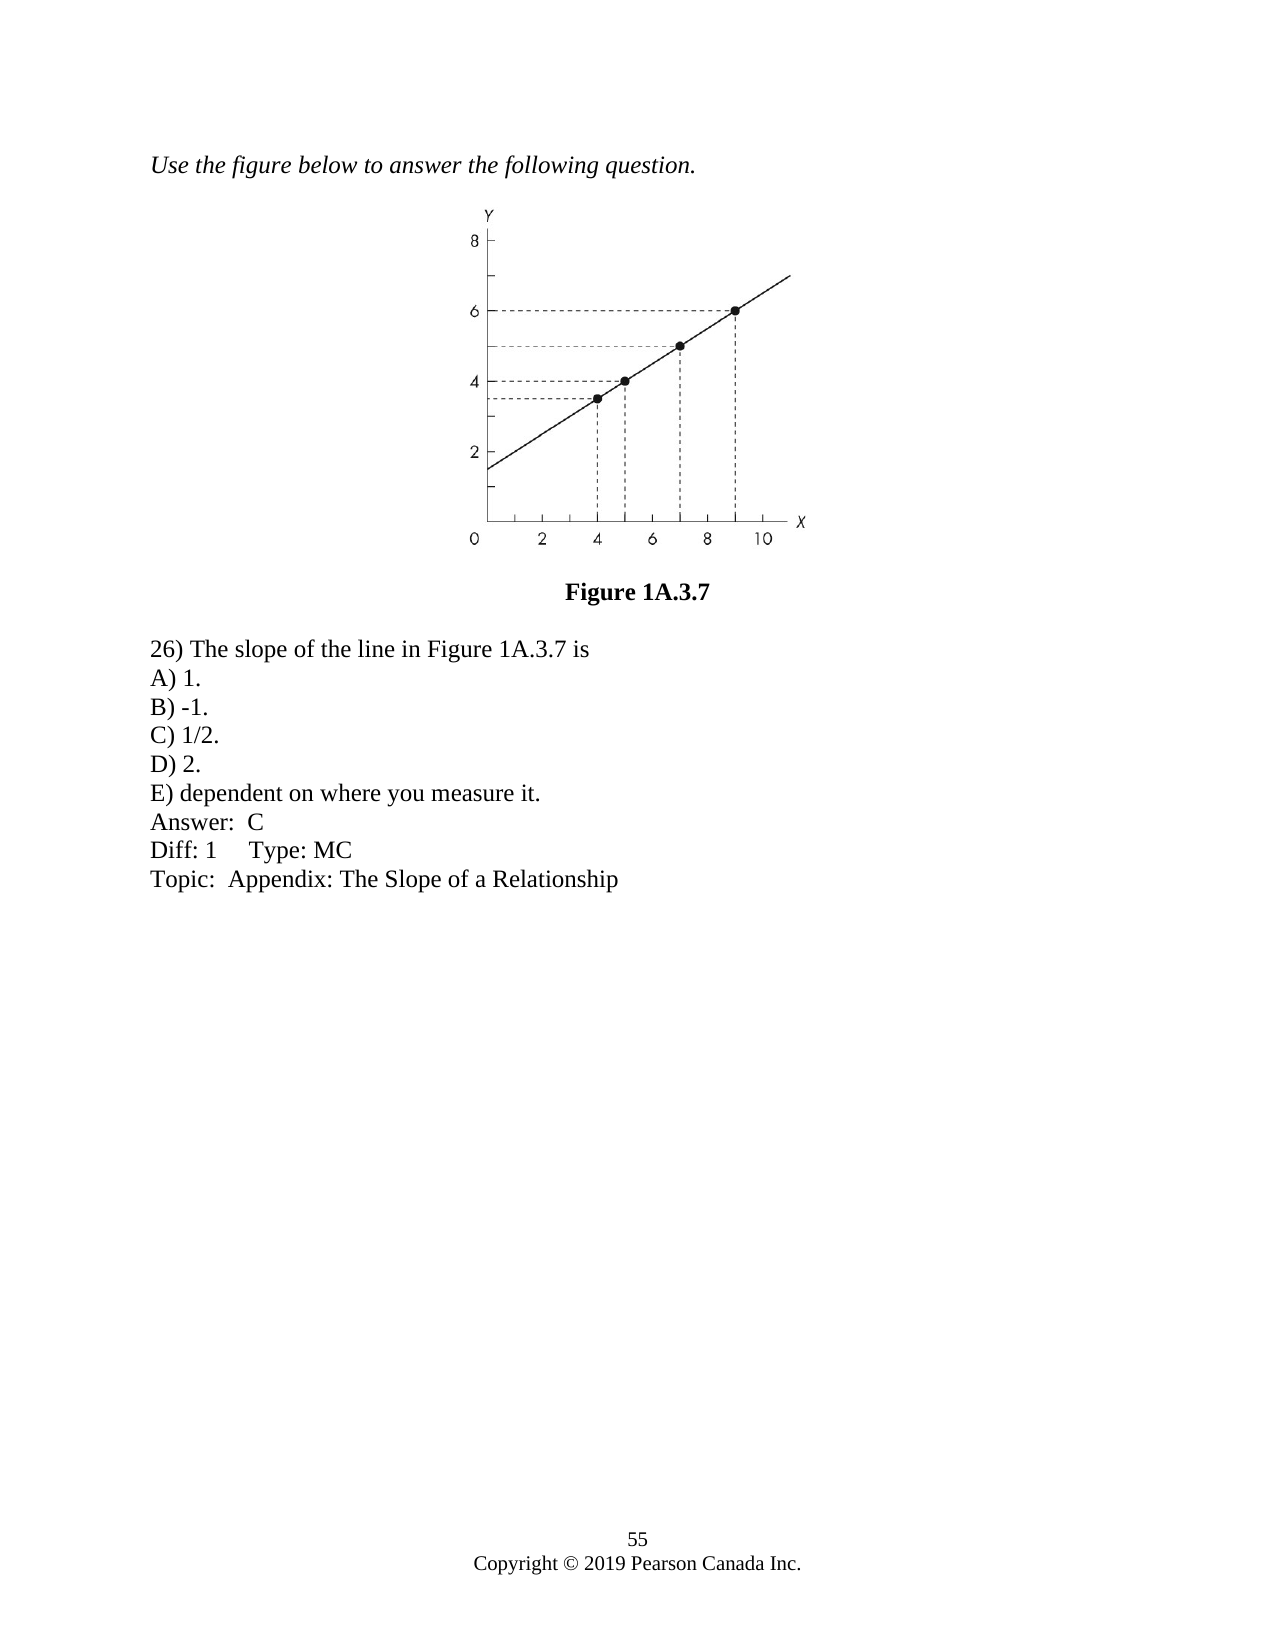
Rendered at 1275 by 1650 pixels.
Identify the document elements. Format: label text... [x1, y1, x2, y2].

text Use the figure below to answer the following question. [150, 150, 1125, 179]
text B) -1. [150, 692, 1125, 721]
text A) 1. [150, 663, 1125, 692]
text Figure 1A.3.7 [150, 577, 1125, 606]
text Answer: C [150, 807, 1125, 836]
text 26) The slope of the line in Figure 1A.3.7 is [150, 634, 1125, 663]
text C) 1/2. [150, 721, 1125, 749]
text Topic: Appendix: The Slope of a Relationship [150, 864, 1125, 893]
text Diff: 1 Type: MC [150, 836, 1125, 864]
text D) 2. [150, 749, 1125, 778]
picture [469, 207, 806, 549]
text E) dependent on where you measure it. [150, 778, 1125, 807]
